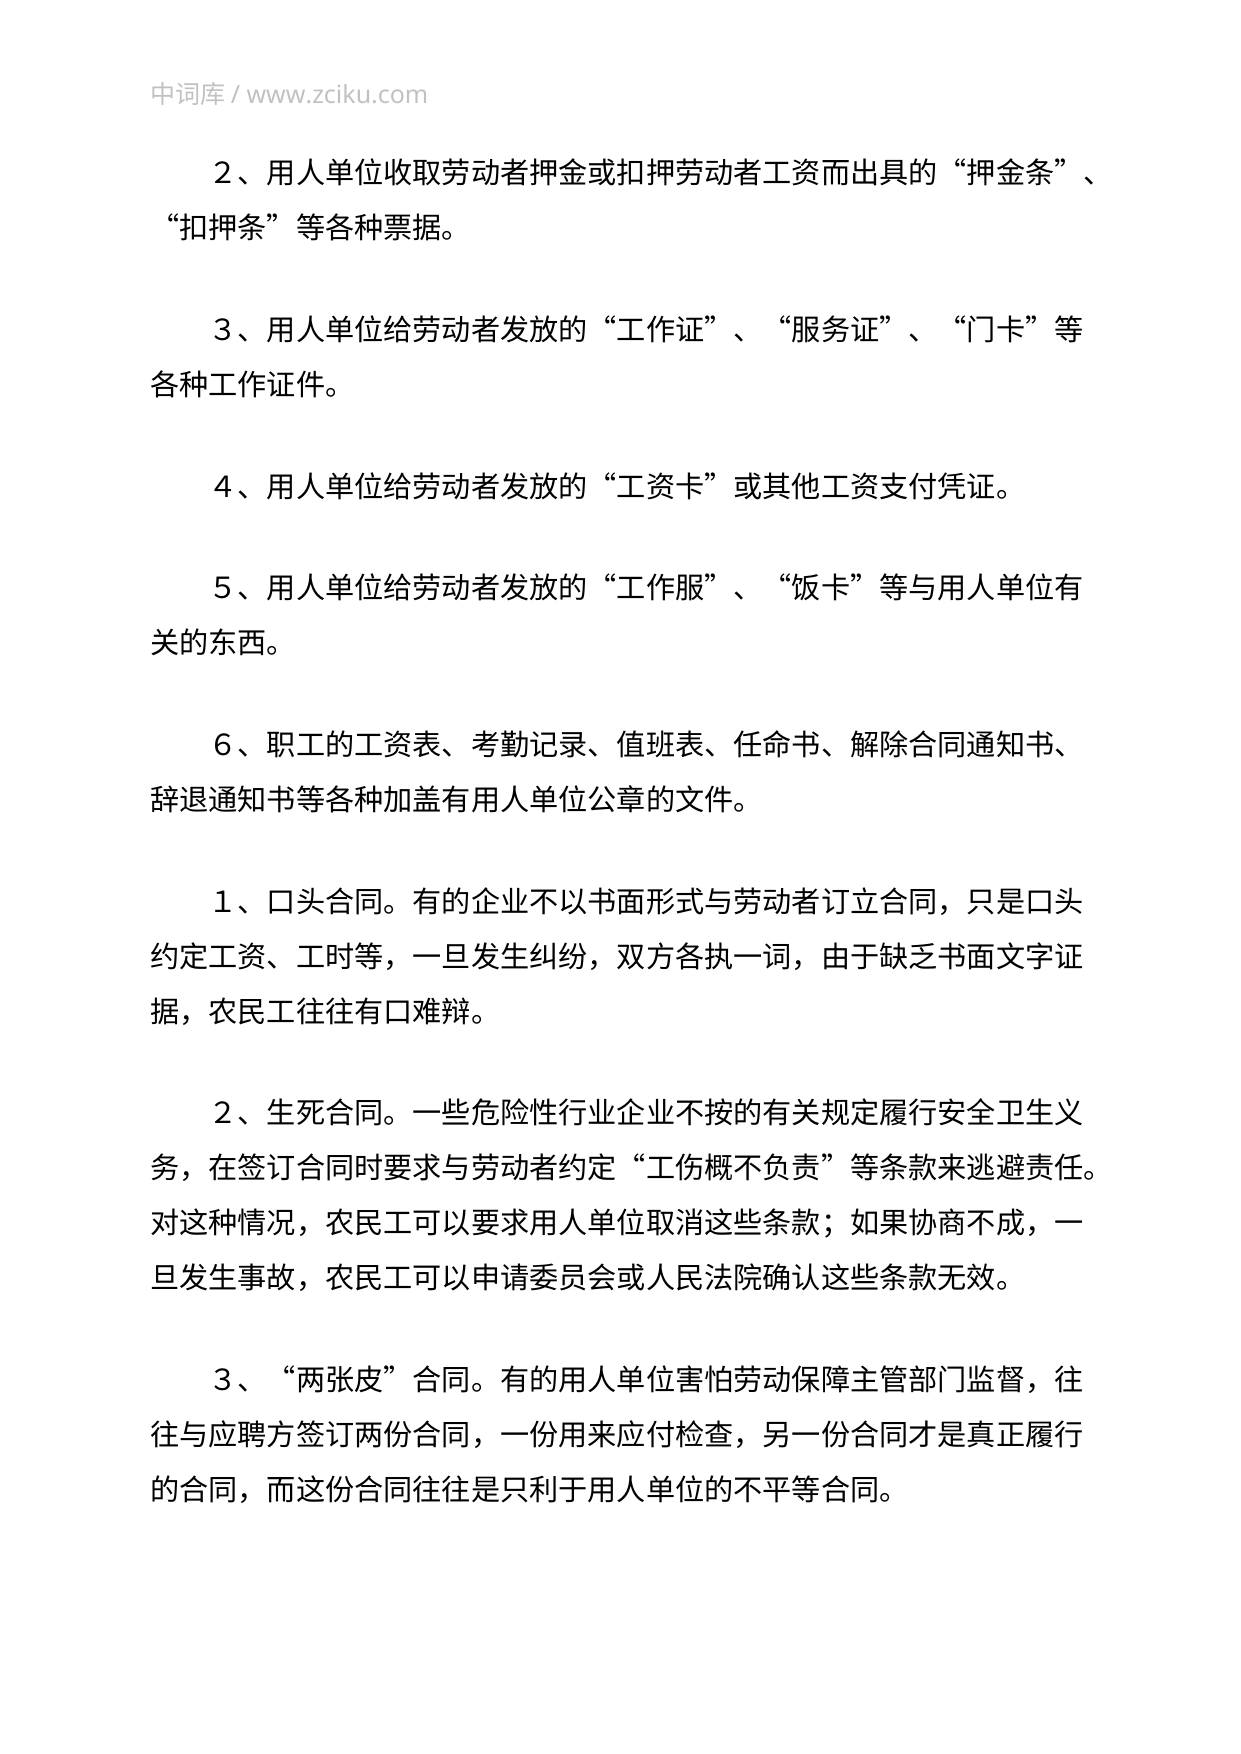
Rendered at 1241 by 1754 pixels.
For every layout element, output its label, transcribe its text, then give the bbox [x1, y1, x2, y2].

text ４、用人单位给劳动者发放的“工资卡”或其他工资支付凭证。 [150, 463, 1090, 506]
text ３、“两张皮”合同。有的用人单位害怕劳动保障主管部门监督，往往与应聘方签订两份合同，一份用来应付检查，另一份合同才是真正履行的合同，而这份合同往往是只利于用人单位的不平等合同。 [150, 1356, 1090, 1508]
text １、口头合同。有的企业不以书面形式与劳动者订立合同，只是口头约定工资、工时等，一旦发生纠纷，双方各执一词，由于缺乏书面文字证据，农民工往往有口难辩。 [150, 878, 1090, 1031]
text ２、用人单位收取劳动者押金或扣押劳动者工资而出具的“押金条”、“扣押条”等各种票据。 [150, 150, 1090, 247]
text ３、用人单位给劳动者发放的“工作证”、“服务证”、“门卡”等各种工作证件。 [150, 307, 1090, 404]
text ６、职工的工资表、考勤记录、值班表、任命书、解除合同通知书、辞退通知书等各种加盖有用人单位公章的文件。 [150, 722, 1090, 819]
text ５、用人单位给劳动者发放的“工作服”、“饭卡”等与用人单位有关的东西。 [150, 565, 1090, 662]
text ２、生死合同。一些危险性行业企业不按的有关规定履行安全卫生义务，在签订合同时要求与劳动者约定“工伤概不负责”等条款来逃避责任。对这种情况，农民工可以要求用人单位取消这些条款；如果协商不成，一旦发生事故，农民工可以申请委员会或人民法院确认这些条款无效。 [150, 1090, 1090, 1297]
